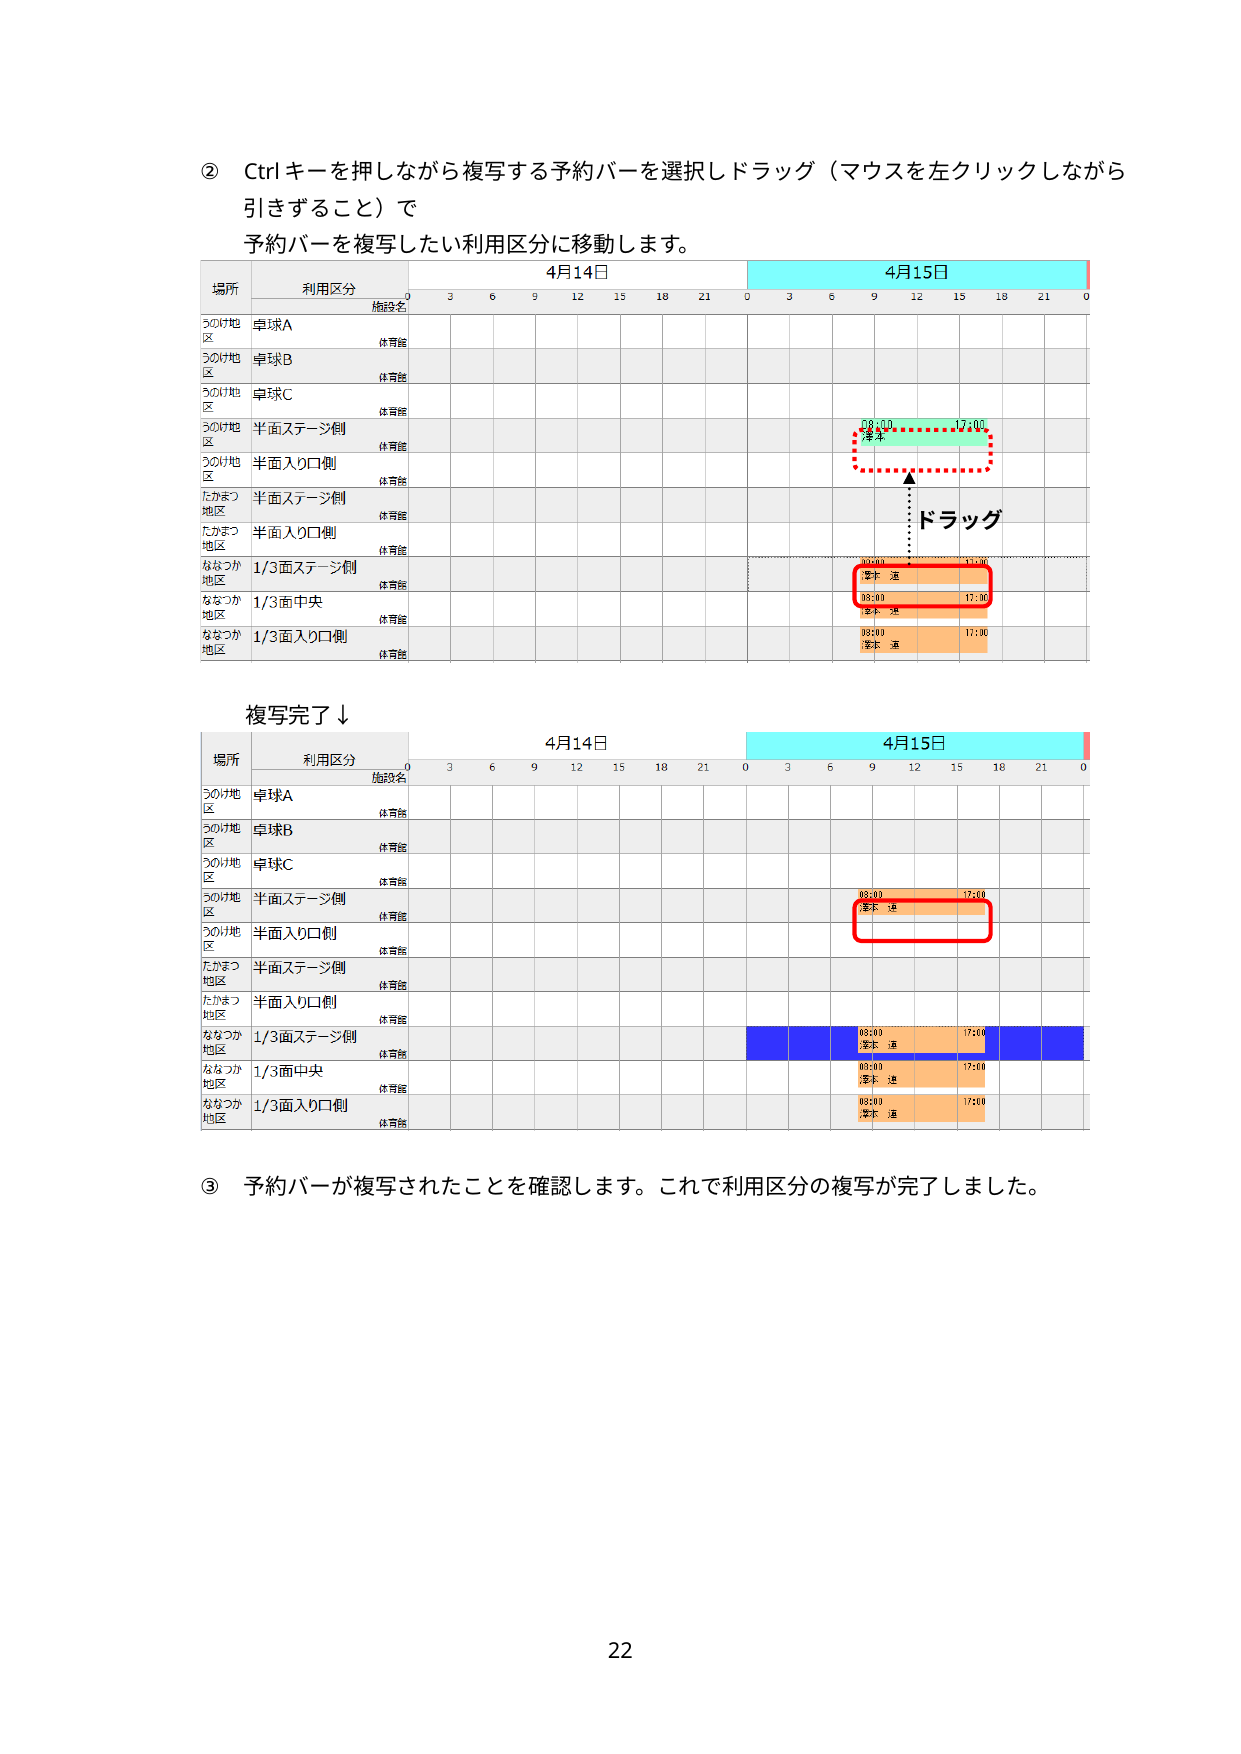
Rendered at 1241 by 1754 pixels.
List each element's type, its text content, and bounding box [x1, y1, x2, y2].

list 予約バーが複写されたことを確認します。これで利用区分の複写が完了しました。 [200, 1167, 1128, 1203]
picture [200, 260, 1090, 663]
list Ctrlキーを押しながら複写する予約バーを選択しドラッグ（マウスを左クリックしながら引きずること）で 予約バーを複写したい利用区分に移動します。 [200, 152, 1128, 261]
picture [200, 732, 1090, 1131]
text 複写完了↓ [245, 696, 1128, 732]
